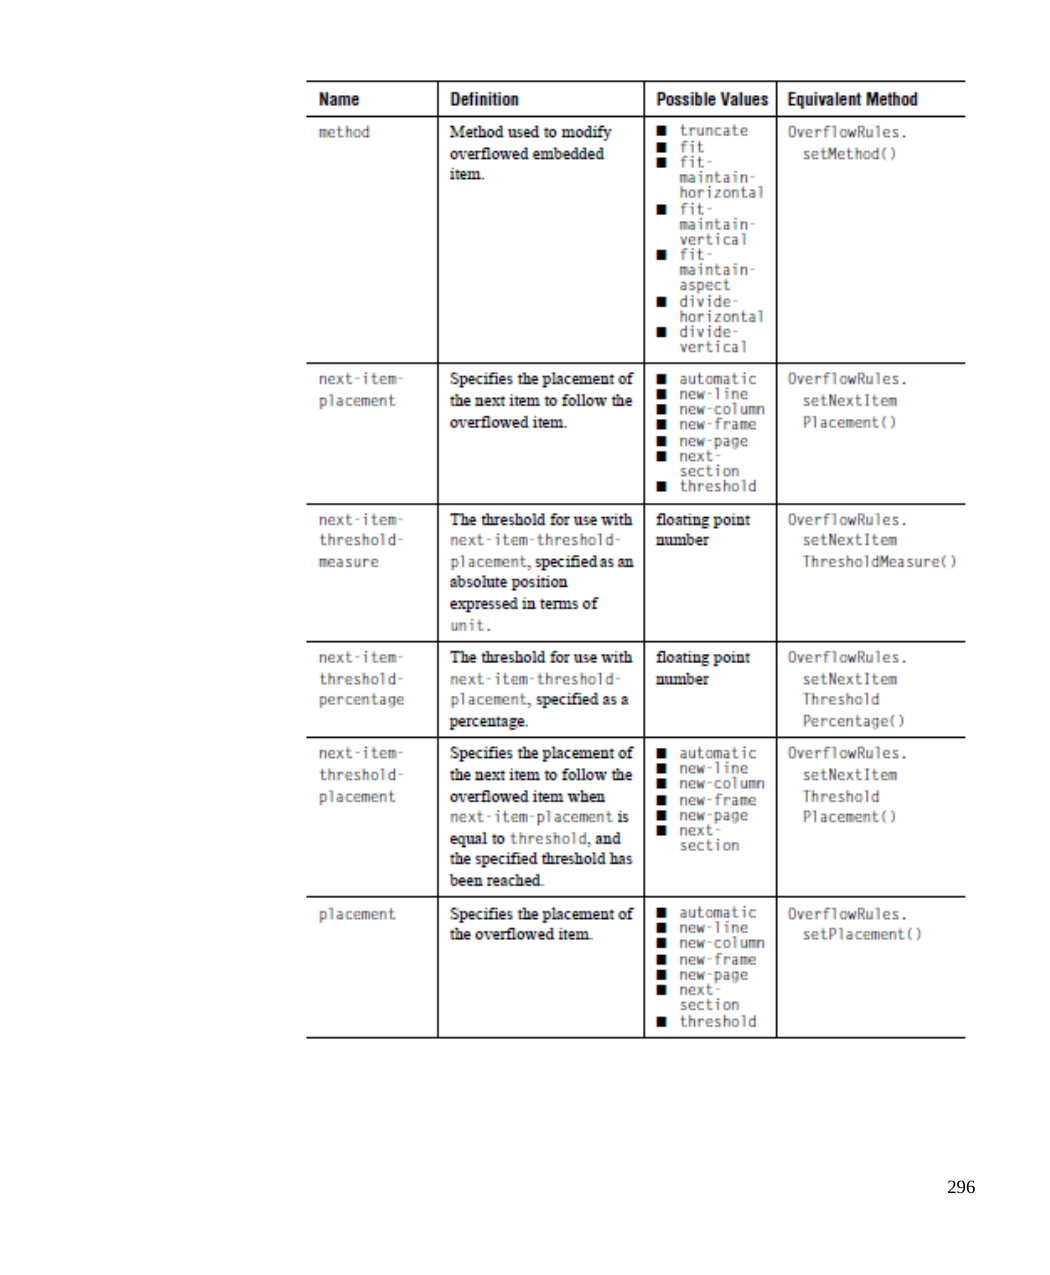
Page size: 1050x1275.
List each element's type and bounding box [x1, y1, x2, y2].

picture [300, 75, 974, 1049]
